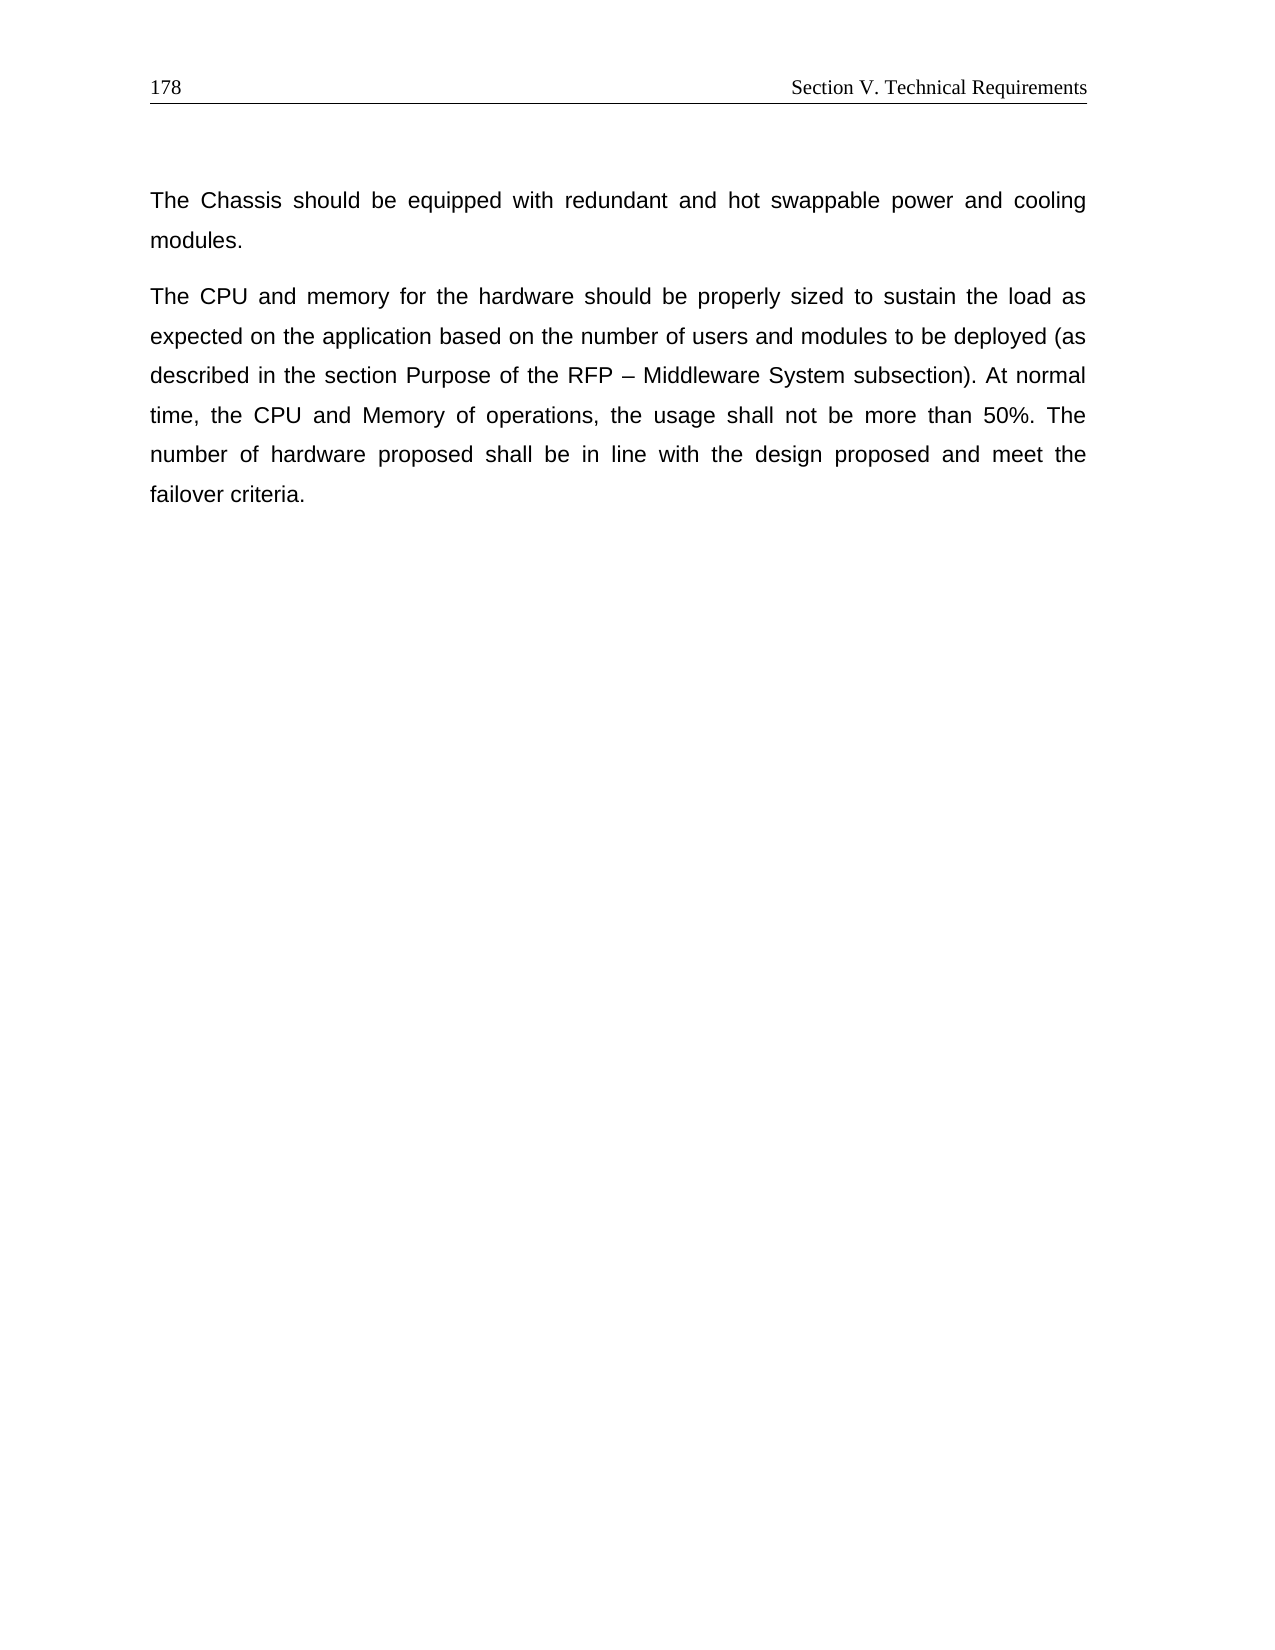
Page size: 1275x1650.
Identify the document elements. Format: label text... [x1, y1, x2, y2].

text The CPU and memory for the hardware should be properly sized to sustain the load as expected on the application based on the number of users and modules to be deployed (as described in the section Purpose of the RFP – Middleware System subsection). At normal time, the CPU and Memory of operations, the usage shall not be more than 50%. The number of hardware proposed shall be in line with the design proposed and meet the failover criteria. [150, 283, 1087, 507]
text The Chassis should be equipped with redundant and hot swappable power and cooling modules. [150, 187, 1087, 253]
